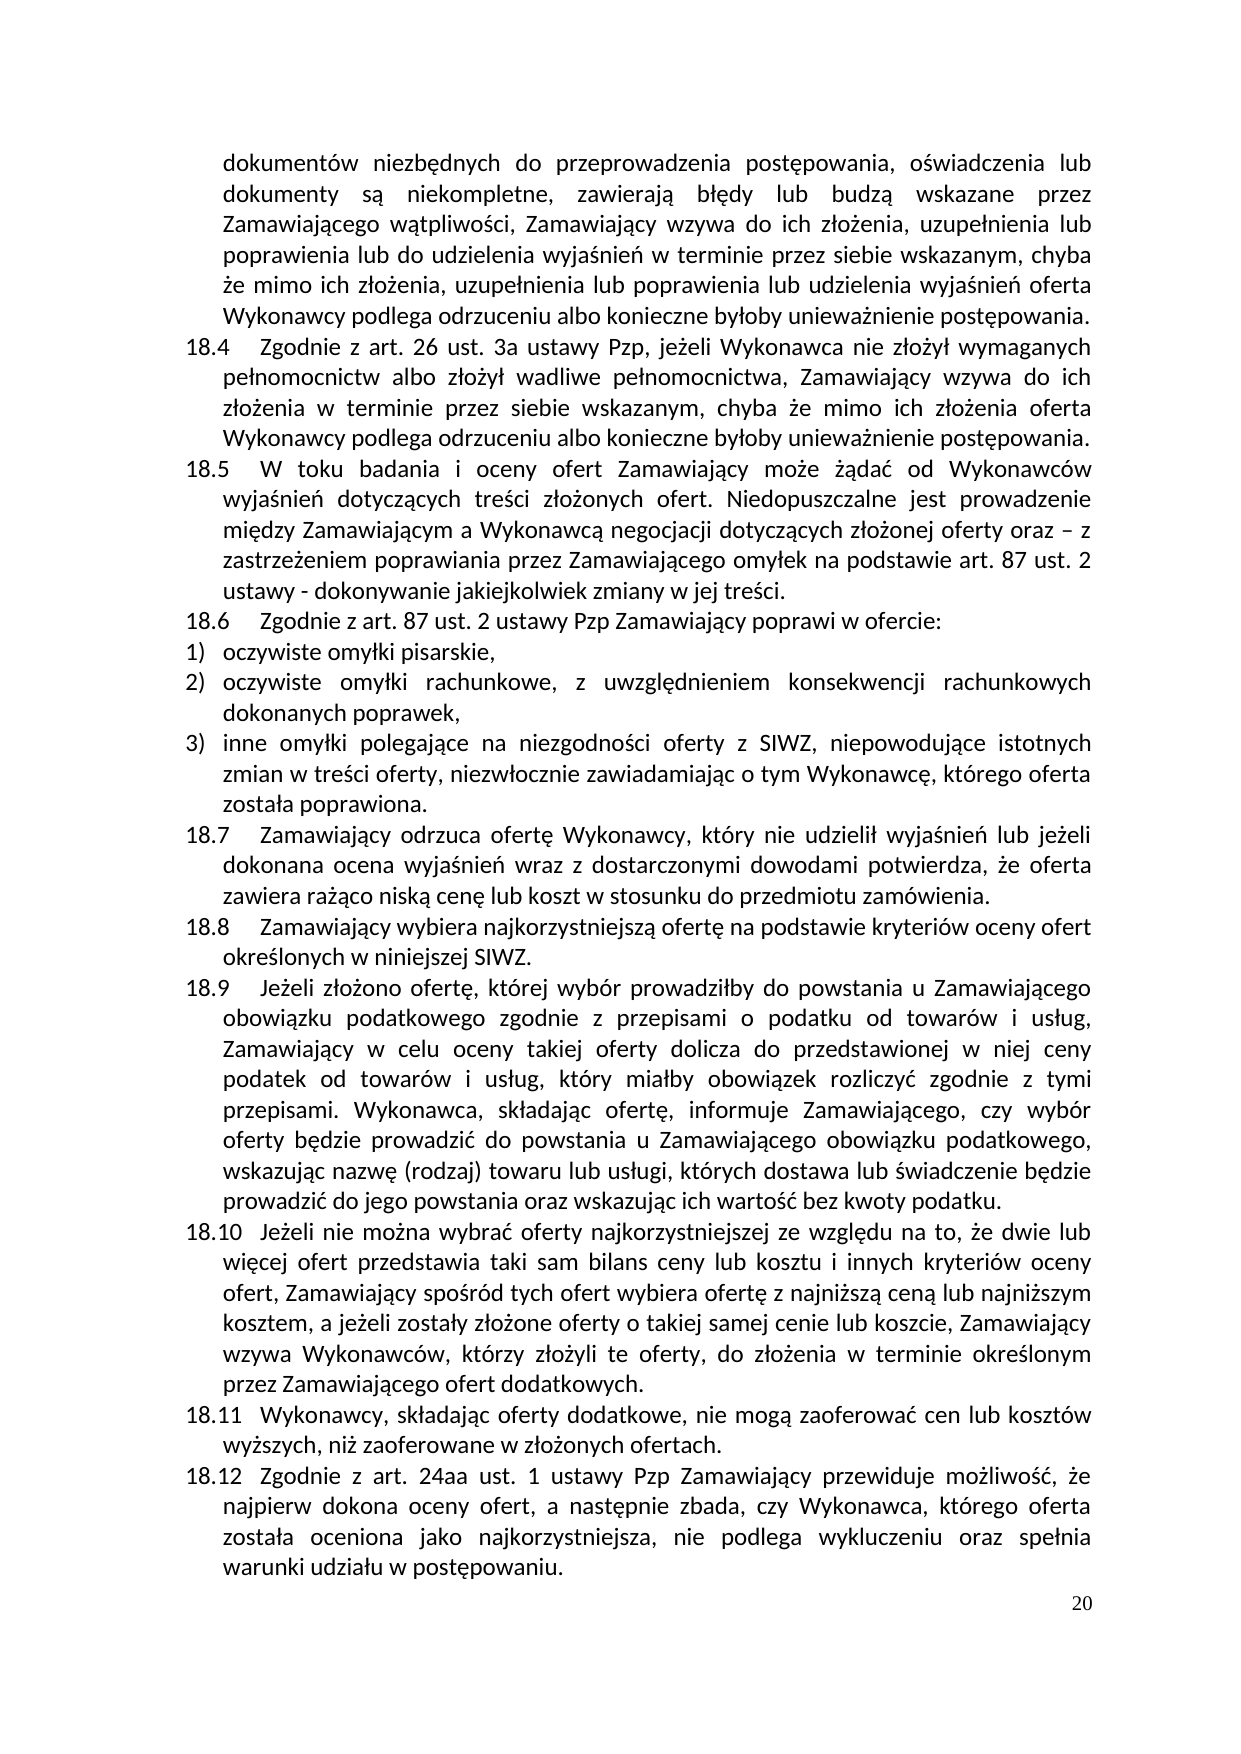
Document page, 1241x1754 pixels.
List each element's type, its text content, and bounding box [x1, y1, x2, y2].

list Jeżeli nie można wybrać oferty najkorzystniejszej ze względu na to, że dwie lub więcej ofert przedstawia taki sam bilans ceny lub kosztu i innych kryteriów oceny ofert, Zamawiający spośród tych ofert wybiera ofertę z najniższą ceną lub najniższym kosztem, a jeżeli zostały złożone oferty o takiej samej cenie lub koszcie, Zamawiający wzywa Wykonawców, którzy złożyli te oferty, do złożenia w terminie określonym przez Zamawiającego ofert dodatkowych. [185, 1216, 1093, 1399]
list Zgodnie z art. 87 ust. 2 ustawy Pzp Zamawiający poprawi w ofercie: [185, 605, 1093, 636]
list Zgodnie z art. 26 ust. 3a ustawy Pzp, jeżeli Wykonawca nie złożył wymaganych pełnomocnictw albo złożył wadliwe pełnomocnictwa, Zamawiający wzywa do ich złożenia w terminie przez siebie wskazanym, chyba że mimo ich złożenia oferta Wykonawcy podlega odrzuceniu albo konieczne byłoby unieważnienie postępowania. [185, 331, 1093, 453]
list Jeżeli złożono ofertę, której wybór prowadziłby do powstania u Zamawiającego obowiązku podatkowego zgodnie z przepisami o podatku od towarów i usług, Zamawiający w celu oceny takiej oferty dolicza do przedstawionej w niej ceny podatek od towarów i usług, który miałby obowiązek rozliczyć zgodnie z tymi przepisami. Wykonawca, składając ofertę, informuje Zamawiającego, czy wybór oferty będzie prowadzić do powstania u Zamawiającego obowiązku podatkowego, wskazując nazwę (rodzaj) towaru lub usługi, których dostawa lub świadczenie będzie prowadzić do jego powstania oraz wskazując ich wartość bez kwoty podatku. [185, 972, 1093, 1216]
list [185, 148, 1093, 331]
list Zamawiający wybiera najkorzystniejszą ofertę na podstawie kryteriów oceny ofert określonych w niniejszej SIWZ. [185, 911, 1093, 972]
list Zamawiający odrzuca ofertę Wykonawcy, który nie udzielił wyjaśnień lub jeżeli dokonana ocena wyjaśnień wraz z dostarczonymi dowodami potwierdza, że oferta zawiera rażąco niską cenę lub koszt w stosunku do przedmiotu zamówienia. [185, 819, 1093, 911]
list oczywiste omyłki rachunkowe, z uwzględnieniem konsekwencji rachunkowych dokonanych poprawek, [185, 666, 1093, 727]
list W toku badania i oceny ofert Zamawiający może żądać od Wykonawców wyjaśnień dotyczących treści złożonych ofert. Niedopuszczalne jest prowadzenie między Zamawiającym a Wykonawcą negocjacji dotyczących złożonej oferty oraz – z zastrzeżeniem poprawiania przez Zamawiającego omyłek na podstawie art. 87 ust. 2 ustawy - dokonywanie jakiejkolwiek zmiany w jej treści. [185, 453, 1093, 605]
list inne omyłki polegające na niezgodności oferty z SIWZ, niepowodujące istotnych zmian w treści oferty, niezwłocznie zawiadamiając o tym Wykonawcę, którego oferta została poprawiona. [185, 727, 1093, 819]
list Wykonawcy, składając oferty dodatkowe, nie mogą zaoferować cen lub kosztów wyższych, niż zaoferowane w złożonych ofertach. [185, 1399, 1093, 1460]
list Zgodnie z art. 24aa ust. 1 ustawy Pzp Zamawiający przewiduje możliwość, że najpierw dokona oceny ofert, a następnie zbada, czy Wykonawca, którego oferta została oceniona jako najkorzystniejsza, nie podlega wykluczeniu oraz spełnia warunki udziału w postępowaniu. [185, 1460, 1093, 1582]
list oczywiste omyłki pisarskie, [185, 636, 1093, 666]
